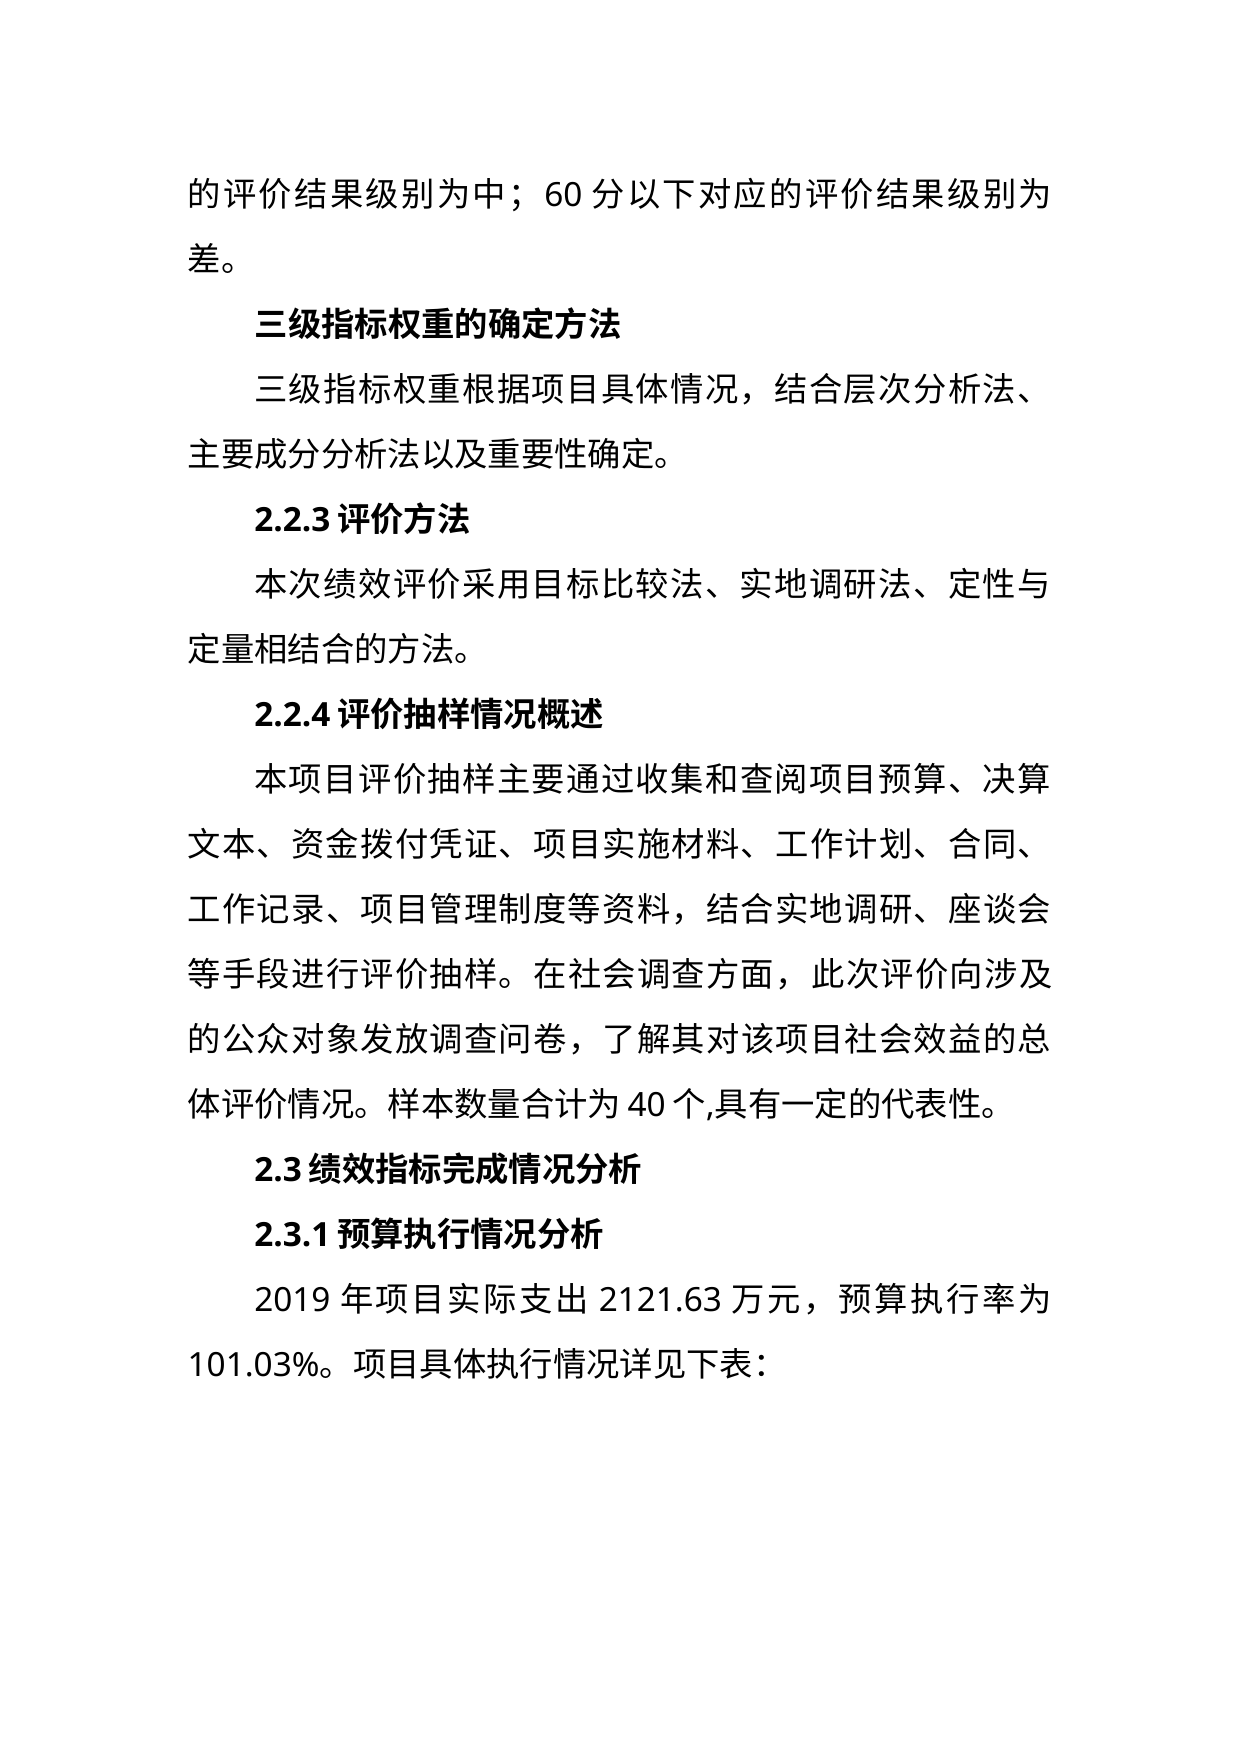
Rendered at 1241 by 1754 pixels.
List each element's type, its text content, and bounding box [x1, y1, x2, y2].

text 三级指标权重根据项目具体情况，结合层次分析法、主要成分分析法以及重要性确定。 [187, 354, 1053, 484]
text 2.2.3评价方法 [187, 484, 1053, 549]
text 本项目评价抽样主要通过收集和查阅项目预算、决算文本、资金拨付凭证、项目实施材料、工作计划、合同、工作记录、项目管理制度等资料，结合实地调研、座谈会等手段进行评价抽样。在社会调查方面，此次评价向涉及的公众对象发放调查问卷，了解其对该项目社会效益的总体评价情况。样本数量合计为40个,具有一定的代表性。 [187, 744, 1053, 1134]
text 2.2.4评价抽样情况概述 [187, 679, 1053, 744]
text 三级指标权重的确定方法 [187, 289, 1053, 354]
text 2019年项目实际支出2121.63万元，预算执行率为101.03%。项目具体执行情况详见下表： [187, 1264, 1053, 1394]
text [187, 159, 1053, 289]
text 2.3绩效指标完成情况分析 [187, 1134, 1053, 1199]
text 2.3.1预算执行情况分析 [187, 1199, 1053, 1264]
text 本次绩效评价采用目标比较法、实地调研法、定性与定量相结合的方法。 [187, 549, 1053, 679]
